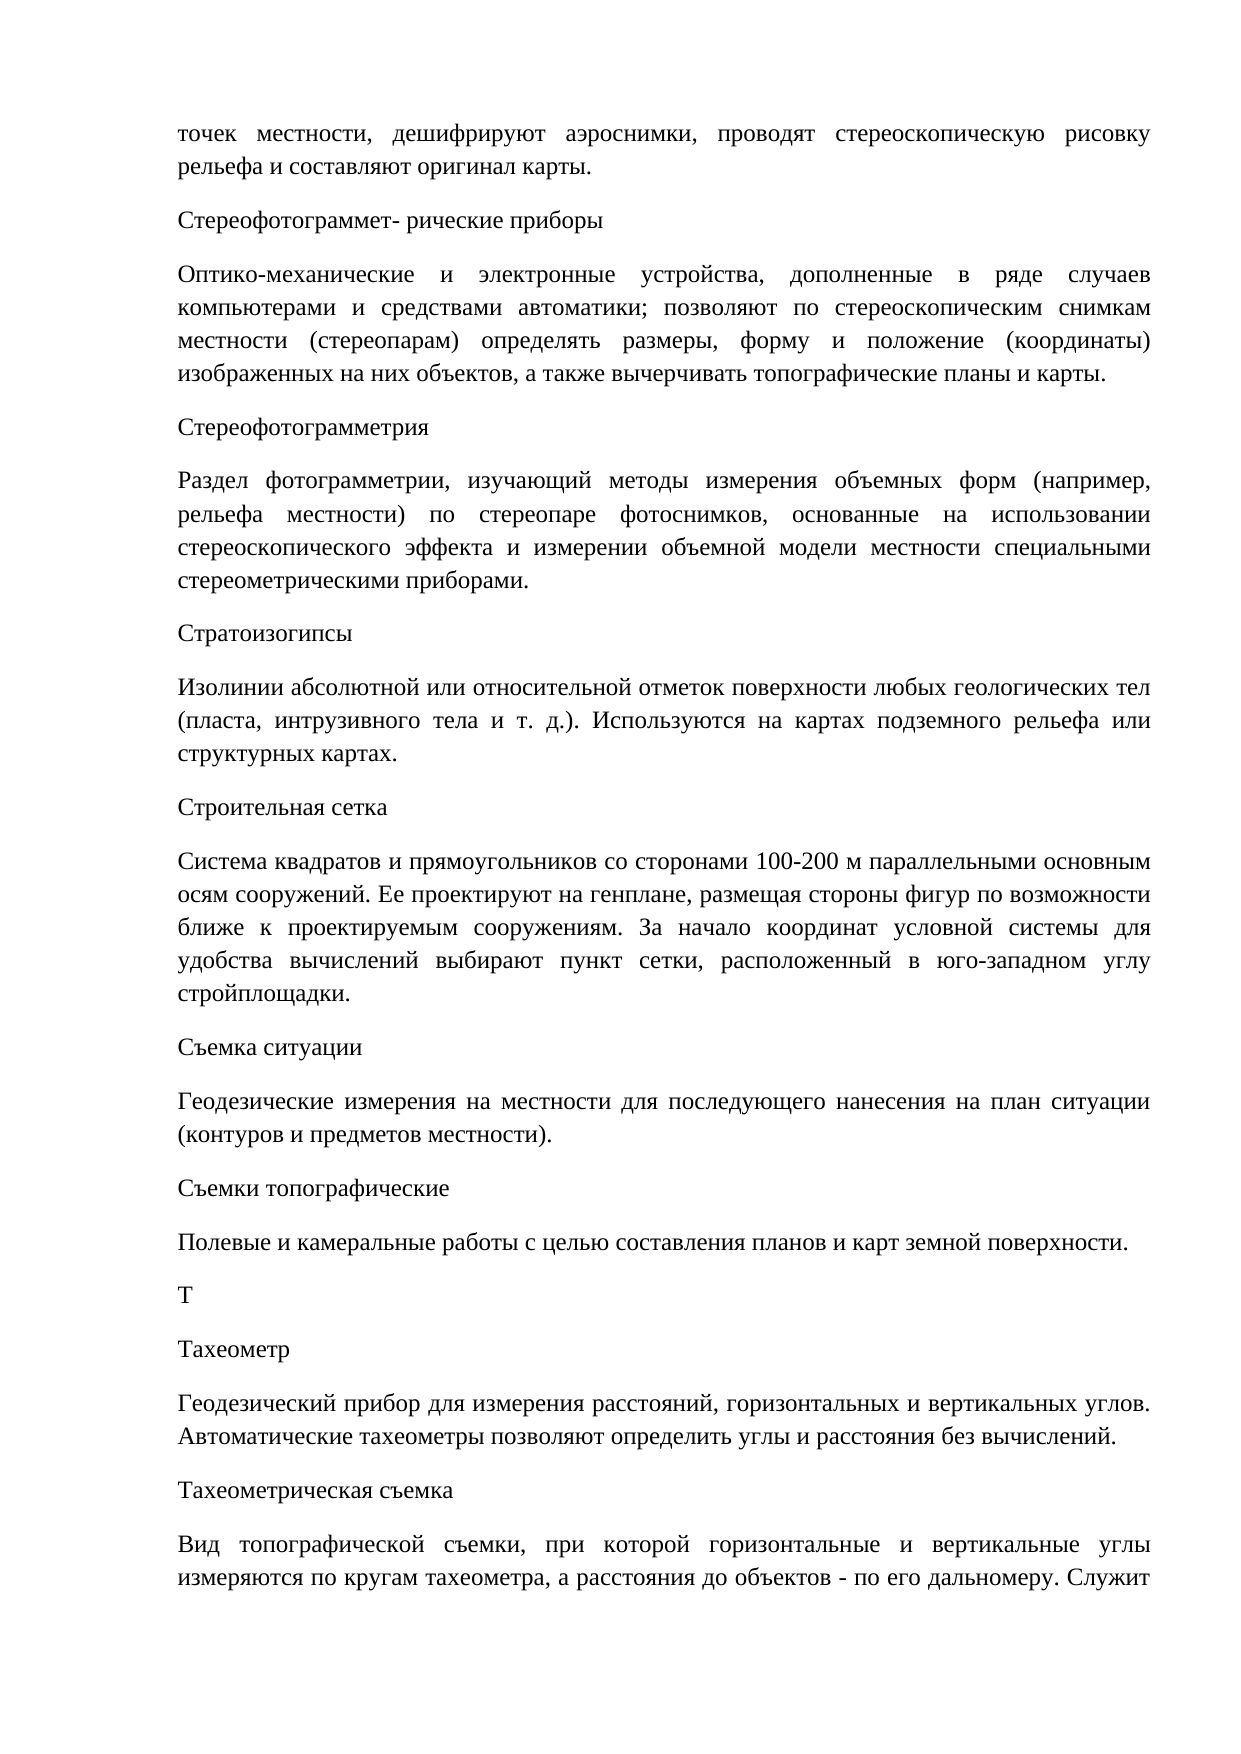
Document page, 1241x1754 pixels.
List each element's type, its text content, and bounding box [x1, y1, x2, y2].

text Система квадратов и прямоугольников со сторонами 100-200 м параллельными основным осям сооружений. Ее проектируют на генплане, размещая стороны фигур по возможности ближе к проектируемым сооружениям. За начало координат условной системы для удобства вычислений выбирают пункт сетки, расположенный в юго-западном углу стройплощадки. [177, 846, 1152, 1007]
text Тахеометр [177, 1334, 1152, 1363]
text Геодезические измерения на местности для последующего нанесения на план ситуации (контуров и предметов местности). [177, 1086, 1152, 1148]
text Съемки топографические [177, 1173, 1152, 1202]
text Строительная сетка [177, 792, 1152, 821]
text Т [177, 1281, 1152, 1309]
text Раздел фотограмметрии, изучающий методы измерения объемных форм (например, рельефа местности) по стереопаре фотоснимков, основанные на использовании стереоскопического эффекта и измерении объемной модели местности специальными стереометрическими приборами. [177, 466, 1152, 593]
text Стереофотограммет- рические приборы [177, 205, 1152, 234]
text Геодезический прибор для измерения расстояний, горизонтальных и вертикальных углов. Автоматические тахеометры позволяют определить углы и расстояния без вычислений. [177, 1388, 1152, 1450]
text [177, 1529, 1152, 1591]
text Тахеометрическая съемка [177, 1475, 1152, 1504]
text Стереофотограмметрия [177, 412, 1152, 441]
text Стратоизогипсы [177, 618, 1152, 647]
text Изолинии абсолютной или относительной отметок поверхности любых геологических тел (пласта, интрузивного тела и т. д.). Используются на картах подземного рельефа или структурных картах. [177, 672, 1152, 767]
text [177, 118, 1152, 180]
text Полевые и камеральные работы с целью составления планов и карт земной поверхности. [177, 1227, 1152, 1255]
text Съемка ситуации [177, 1032, 1152, 1061]
text Оптико-механические и электронные устройства, дополненные в ряде случаев компьютерами и средствами автоматики; позволяют по стереоскопическим снимкам местности (стереопарам) определять размеры, форму и положение (координаты) изображенных на них объектов, а также вычерчивать топографические планы и карты. [177, 259, 1152, 387]
